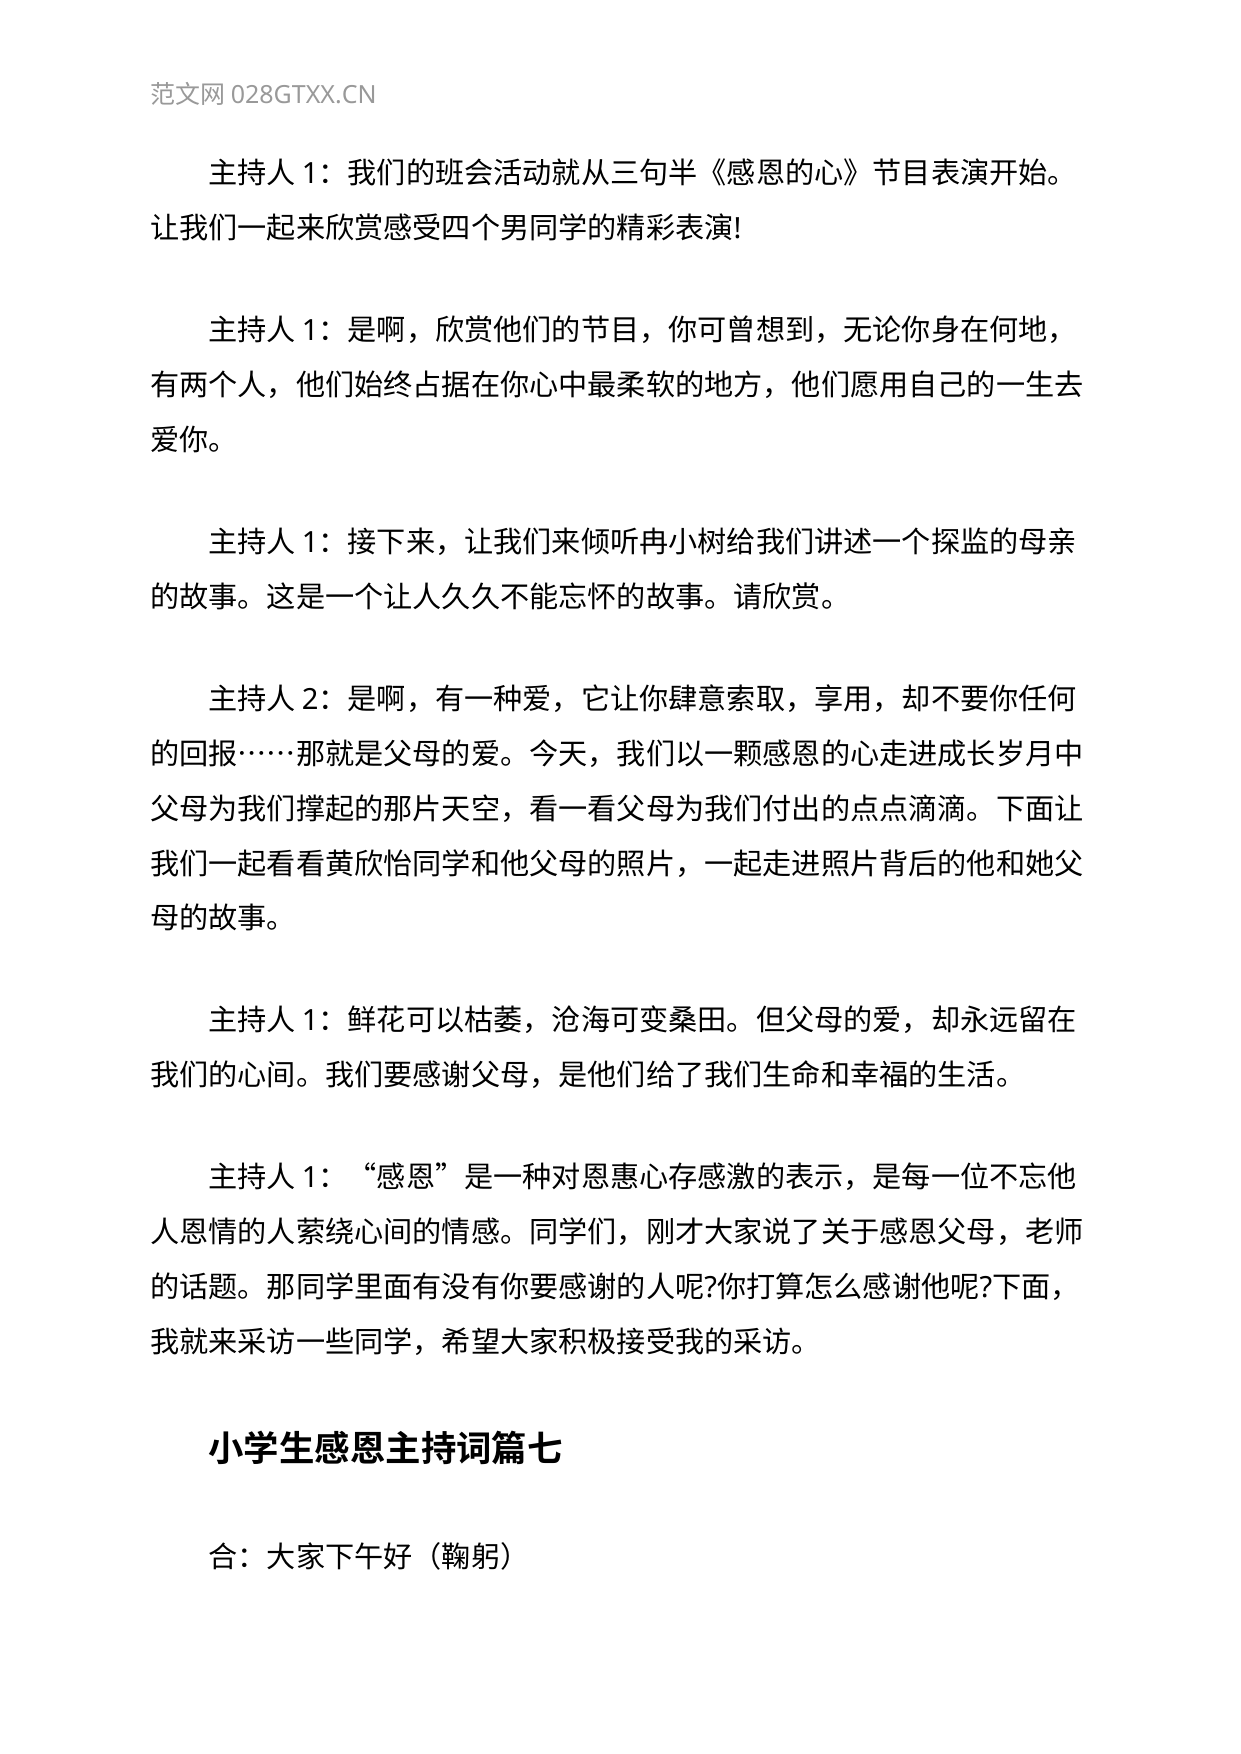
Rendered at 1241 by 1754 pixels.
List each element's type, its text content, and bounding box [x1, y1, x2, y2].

text 小学生感恩主持词篇七 [150, 1420, 1090, 1472]
text 主持人1：“感恩”是一种对恩惠心存感激的表示，是每一位不忘他人恩情的人萦绕心间的情感。同学们，刚才大家说了关于感恩父母，老师的话题。那同学里面有没有你要感谢的人呢?你打算怎么感谢他呢?下面，我就来采访一些同学，希望大家积极接受我的采访。 [150, 1154, 1090, 1361]
text 合：大家下午好（鞠躬） [150, 1534, 1090, 1576]
text 主持人2：是啊，有一种爱，它让你肆意索取，享用，却不要你任何的回报……那就是父母的爱。今天，我们以一颗感恩的心走进成长岁月中父母为我们撑起的那片天空，看一看父母为我们付出的点点滴滴。下面让我们一起看看黄欣怡同学和他父母的照片，一起走进照片背后的他和她父母的故事。 [150, 675, 1090, 937]
text 主持人1：接下来，让我们来倾听冉小树给我们讲述一个探监的母亲的故事。这是一个让人久久不能忘怀的故事。请欣赏。 [150, 519, 1090, 616]
text 主持人1：鲜花可以枯萎，沧海可变桑田。但父母的爱，却永远留在我们的心间。我们要感谢父母，是他们给了我们生命和幸福的生活。 [150, 997, 1090, 1094]
text 主持人1：是啊，欣赏他们的节目，你可曾想到，无论你身在何地，有两个人，他们始终占据在你心中最柔软的地方，他们愿用自己的一生去爱你。 [150, 307, 1090, 459]
text 主持人1：我们的班会活动就从三句半《感恩的心》节目表演开始。让我们一起来欣赏感受四个男同学的精彩表演! [150, 150, 1090, 247]
